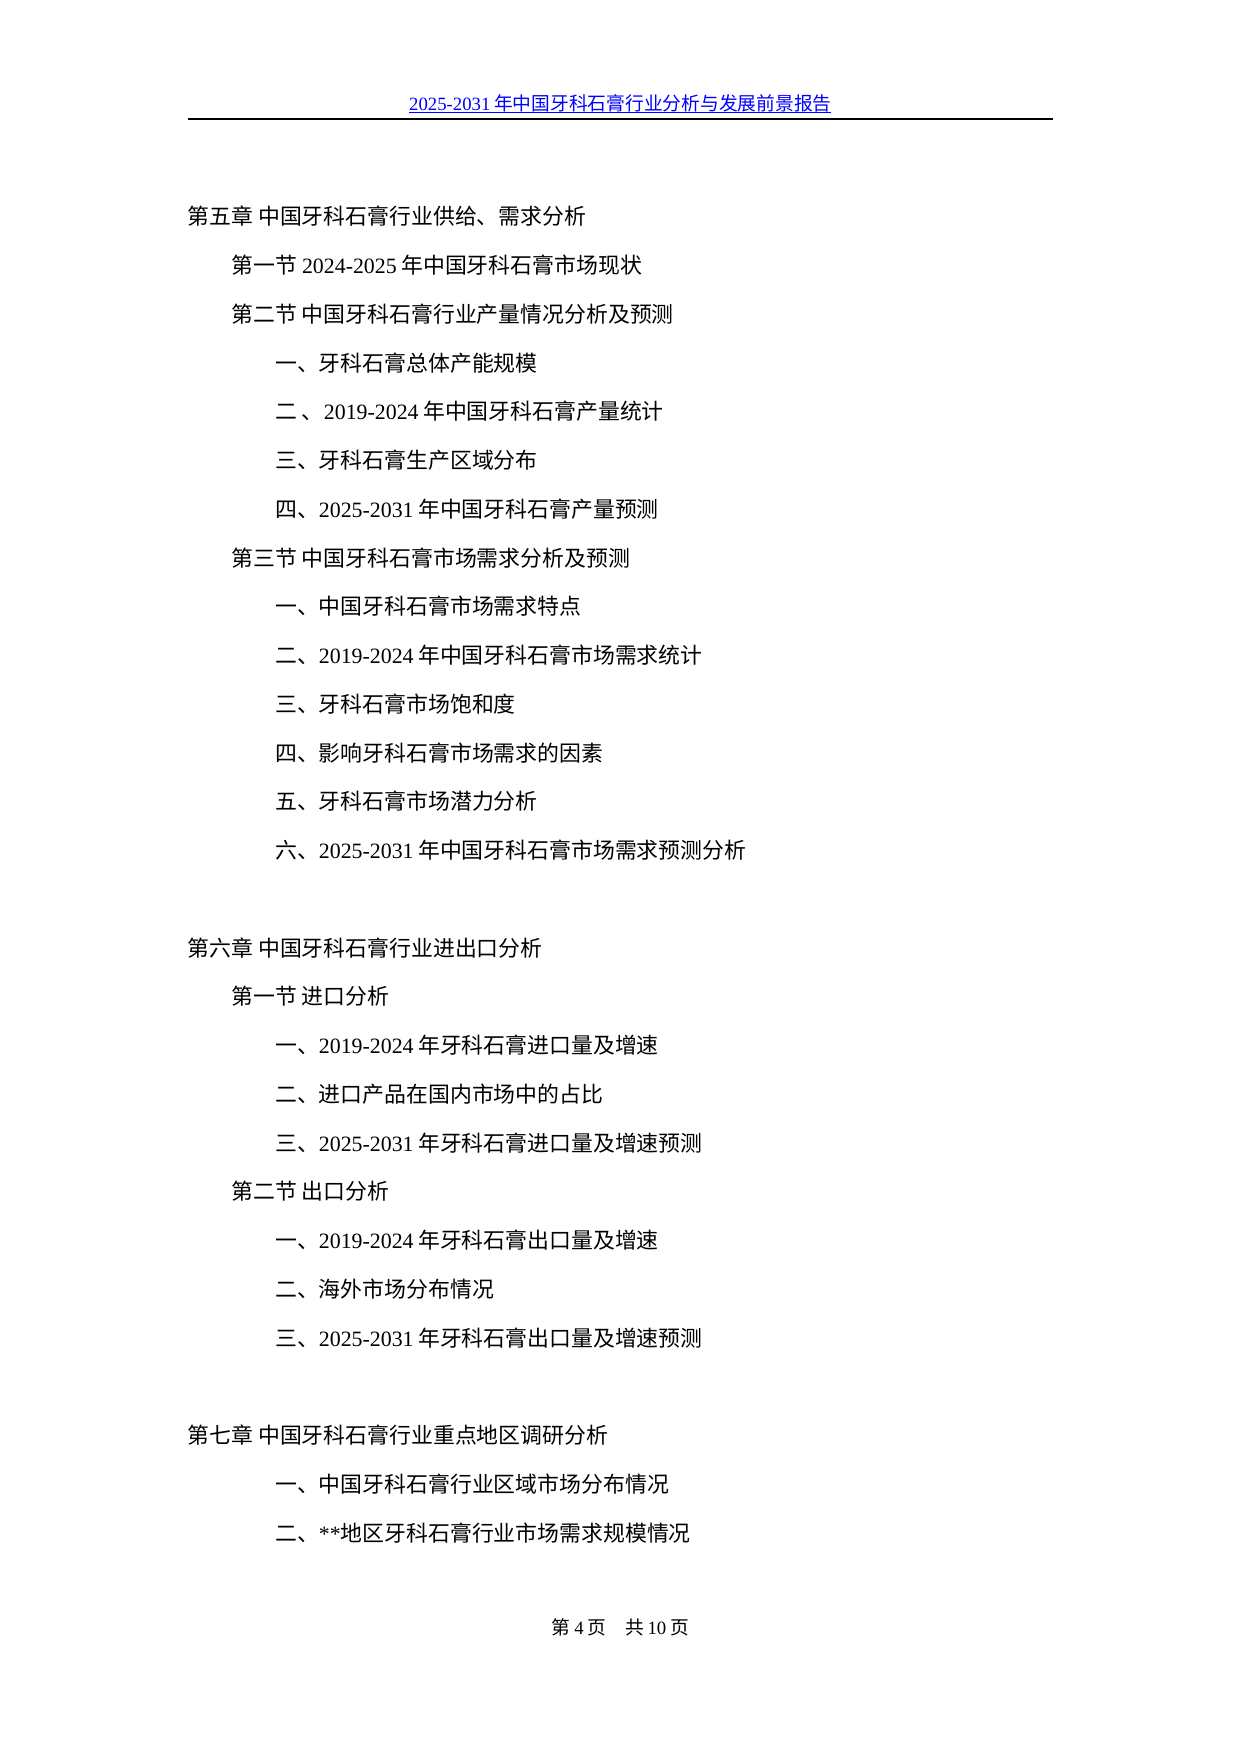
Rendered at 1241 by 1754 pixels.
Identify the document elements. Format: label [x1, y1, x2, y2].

text [187, 150, 1053, 1548]
